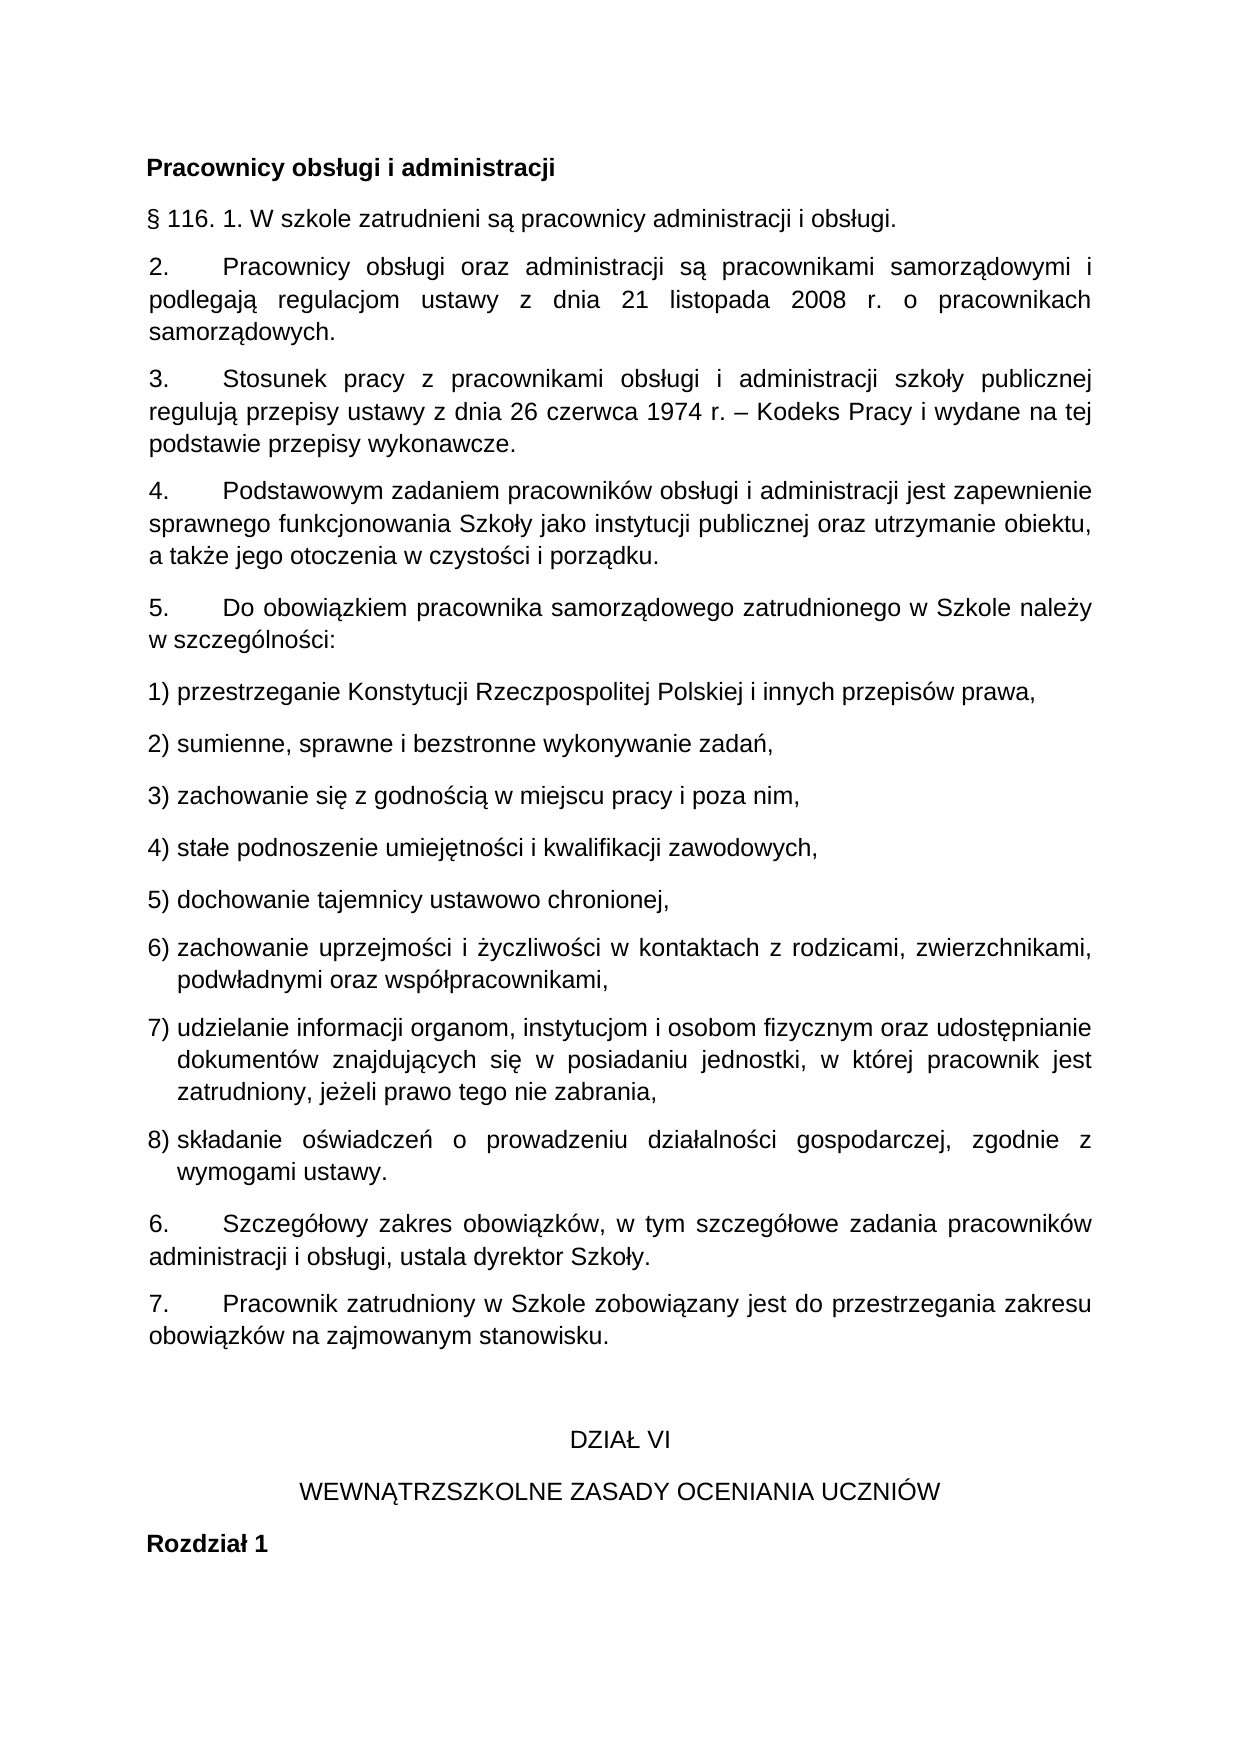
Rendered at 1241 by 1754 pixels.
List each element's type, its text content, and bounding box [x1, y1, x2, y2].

list udzielanie informacji organom, instytucjom i osobom fizycznym oraz udostępnianie dokumentów znajdujących się w posiadaniu jednostki, w której pracownik jest zatrudniony, jeżeli prawo tego nie zabrania, [147, 1012, 1093, 1106]
list przestrzeganie Konstytucji Rzeczpospolitej Polskiej i innych przepisów prawa, [147, 677, 1093, 706]
list Pracownicy obsługi oraz administracji są pracownikami samorządowymi i podlegają regulacjom ustawy z dnia 21 listopada 2008 r. o pracownikach samorządowych. [148, 252, 1093, 346]
text Rozdział 1 [146, 1528, 1093, 1557]
list Do obowiązkiem pracownika samorządowego zatrudnionego w Szkole należy w szczególności: [148, 593, 1093, 654]
list zachowanie uprzejmości i życzliwości w kontaktach z rodzicami, zwierzchnikami, podwładnymi oraz współpracownikami, [147, 933, 1093, 994]
list składanie oświadczeń o prowadzeniu działalności gospodarczej, zgodnie z wymogami ustawy. [147, 1125, 1093, 1186]
list stałe podnoszenie umiejętności i kwalifikacji zawodowych, [147, 833, 1093, 862]
text WEWNĄTRZSZKOLNE ZASADY OCENIANIA UCZNIÓW [147, 1477, 1092, 1505]
list Podstawowym zadaniem pracowników obsługi i administracji jest zapewnienie sprawnego funkcjonowania Szkoły jako instytucji publicznej oraz utrzymanie obiektu, a także jego otoczenia w czystości i porządku. [148, 476, 1093, 570]
list Stosunek pracy z pracownikami obsługi i administracji szkoły publicznej regulują przepisy ustawy z dnia 26 czerwca 1974 r. – Kodeks Pracy i wydane na tej podstawie przepisy wykonawcze. [148, 364, 1093, 458]
list zachowanie się z godnością w miejscu pracy i poza nim, [147, 781, 1093, 810]
list dochowanie tajemnicy ustawowo chronionej, [147, 885, 1093, 913]
list Pracownik zatrudniony w Szkole zobowiązany jest do przestrzegania zakresu obowiązków na zajmowanym stanowisku. [148, 1289, 1093, 1350]
subtitle Pracownicy obsługi i administracji [146, 152, 1093, 181]
list sumienne, sprawne i bezstronne wykonywanie zadań, [147, 729, 1093, 758]
text DZIAŁ VI [147, 1425, 1093, 1453]
list Szczegółowy zakres obowiązków, w tym szczegółowe zadania pracowników administracji i obsługi, ustala dyrektor Szkoły. [148, 1209, 1093, 1270]
text § 116. 1. W szkole zatrudnieni są pracownicy administracji i obsługi. [146, 204, 1093, 233]
